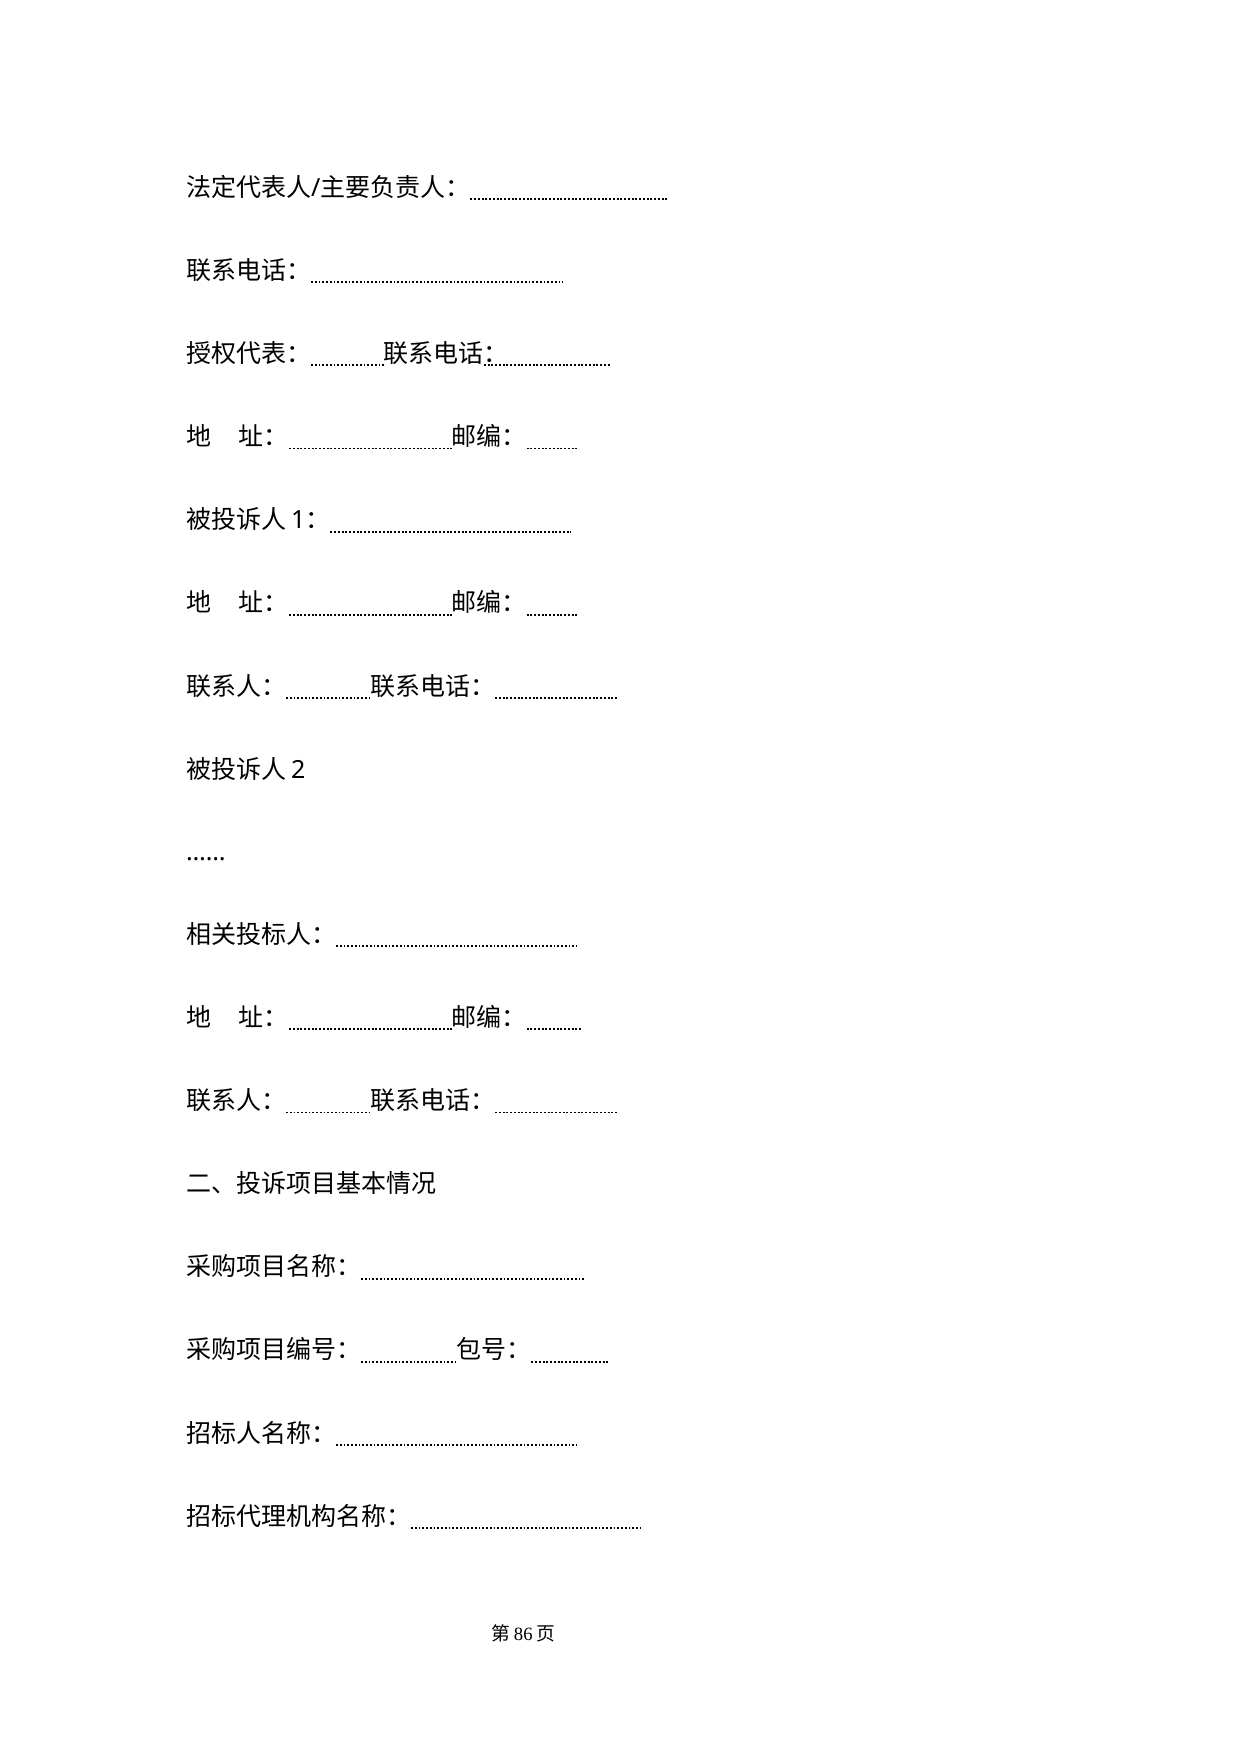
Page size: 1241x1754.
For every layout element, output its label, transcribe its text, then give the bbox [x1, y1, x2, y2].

text 地 址： 邮编： [136, 402, 1104, 467]
text 招标人名称： [136, 1399, 1104, 1464]
text 采购项目名称： [136, 1232, 1104, 1297]
text 二、投诉项目基本情况 [136, 1149, 1104, 1214]
text 法定代表人/主要负责人： [136, 153, 1104, 218]
text 联系人： 联系电话： [136, 652, 1104, 717]
text 被投诉人2 [136, 735, 1104, 800]
text 授权代表： 联系电话： [136, 319, 1104, 384]
text 采购项目编号： 包号： [136, 1316, 1104, 1381]
text …… [136, 818, 1104, 883]
text 联系电话： [136, 236, 1104, 301]
text 被投诉人1： [136, 485, 1104, 550]
text 联系人： 联系电话： [136, 1066, 1104, 1131]
text 地 址： 邮编： [136, 983, 1104, 1048]
text 地 址： 邮编： [136, 568, 1104, 633]
text 相关投标人： [136, 900, 1104, 965]
text 招标代理机构名称： [136, 1482, 1104, 1547]
